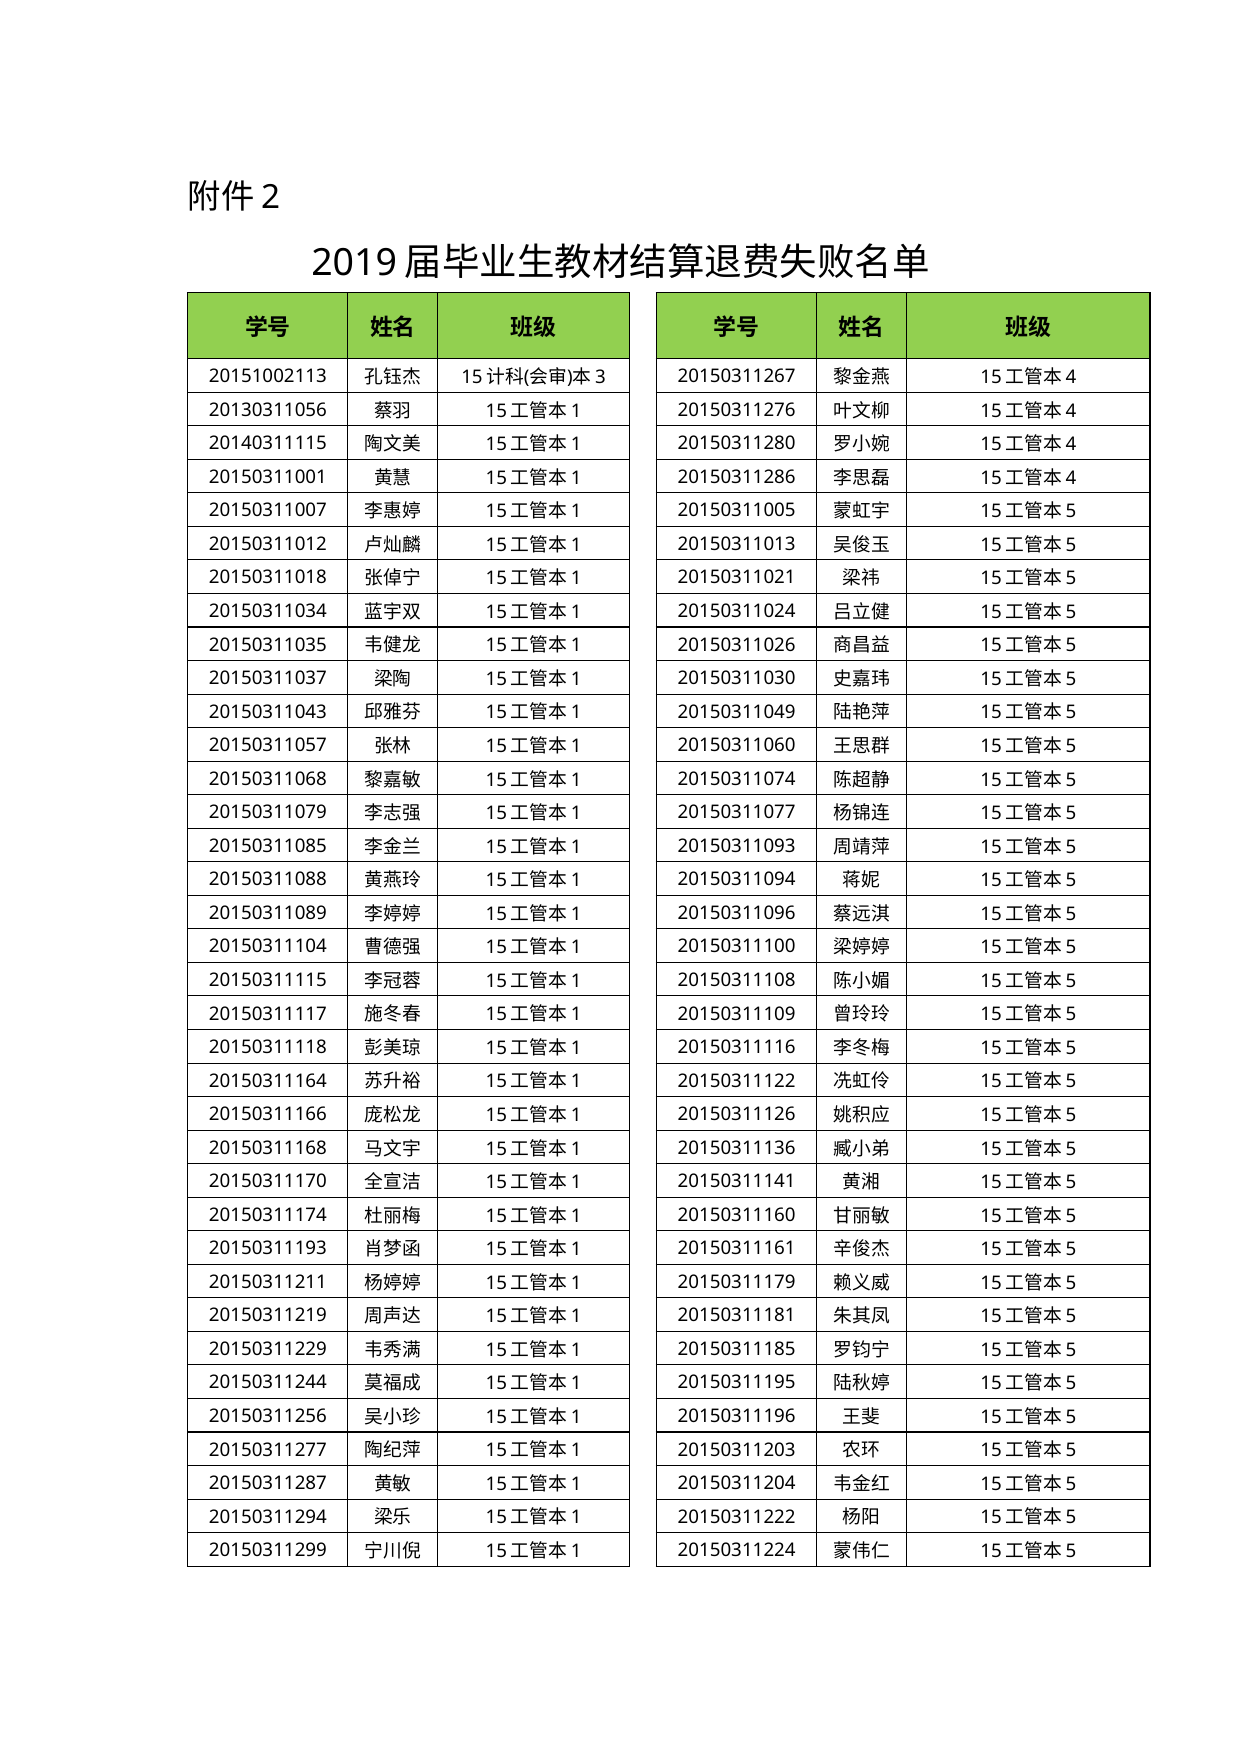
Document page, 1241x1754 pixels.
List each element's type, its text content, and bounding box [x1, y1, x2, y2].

table_cell 农环 [817, 1433, 906, 1465]
table_cell [630, 526, 656, 559]
table_cell 15工管本1 [438, 896, 629, 928]
table_cell [630, 1096, 656, 1129]
table_cell 蒙伟仁 [817, 1533, 906, 1566]
table_cell 20150311136 [657, 1131, 816, 1163]
table_cell 杨阳 [817, 1500, 906, 1532]
table_cell 马文宇 [348, 1131, 437, 1163]
table_cell 20150311193 [188, 1231, 347, 1264]
table_cell 20150311117 [188, 996, 347, 1029]
table_cell 20150311094 [657, 862, 816, 895]
table_cell 15工管本5 [907, 1231, 1149, 1264]
table_cell 20150311211 [188, 1265, 347, 1297]
table_header 姓名 [348, 293, 437, 358]
table_cell 15工管本5 [907, 762, 1149, 794]
table_cell 15工管本1 [438, 460, 629, 492]
table_cell 20150311118 [188, 1030, 347, 1062]
table_cell 20150311299 [188, 1533, 347, 1566]
table_cell 20150311060 [657, 728, 816, 761]
table_cell 15工管本1 [438, 996, 629, 1029]
table_cell [630, 895, 656, 928]
table_cell 20150311170 [188, 1164, 347, 1197]
table_cell [630, 1331, 656, 1364]
table_cell 20150311021 [657, 560, 816, 593]
table_cell 20150311085 [188, 829, 347, 861]
table_cell 李惠婷 [348, 493, 437, 526]
table_cell 20150311030 [657, 661, 816, 693]
table_cell 李冬梅 [817, 1030, 906, 1062]
table_cell 20150311001 [188, 460, 347, 492]
table_cell 15工管本1 [438, 560, 629, 593]
table_cell 彭美琼 [348, 1030, 437, 1062]
table_cell 20150311079 [188, 795, 347, 828]
table_cell 曾玲玲 [817, 996, 906, 1029]
table_cell 15工管本1 [438, 527, 629, 559]
table_cell 李思磊 [817, 460, 906, 492]
table_cell 15工管本5 [907, 1365, 1149, 1398]
table_cell [630, 694, 656, 727]
table_cell 邱雅芬 [348, 695, 437, 727]
table_cell 20150311012 [188, 527, 347, 559]
table_cell 20130311056 [188, 393, 347, 425]
table_cell 15工管本5 [907, 695, 1149, 727]
table_cell 15工管本1 [438, 963, 629, 995]
table_cell 15工管本5 [907, 1030, 1149, 1062]
table_cell 杨锦连 [817, 795, 906, 828]
table_cell 20150311100 [657, 929, 816, 962]
table_cell 20150311164 [188, 1064, 347, 1096]
table_cell 20150311037 [188, 661, 347, 693]
table_cell 20150311043 [188, 695, 347, 727]
table_cell 15工管本1 [438, 1433, 629, 1465]
table_cell [630, 1230, 656, 1264]
table_cell [630, 358, 656, 392]
table_cell 20150311115 [188, 963, 347, 995]
table_cell 20150311049 [657, 695, 816, 727]
table_cell 莫福成 [348, 1365, 437, 1398]
table_cell 朱其凤 [817, 1298, 906, 1331]
table_cell 庞松龙 [348, 1097, 437, 1129]
table_cell 20150311093 [657, 829, 816, 861]
table_cell 20150311229 [188, 1332, 347, 1364]
table_cell [630, 1197, 656, 1230]
table_cell 15工管本1 [438, 594, 629, 626]
table_cell 20150311035 [188, 628, 347, 660]
table_cell [630, 727, 656, 761]
table_cell [630, 1465, 656, 1498]
table_cell 施冬春 [348, 996, 437, 1029]
table_cell 梁祎 [817, 560, 906, 593]
table_cell 15工管本1 [438, 1097, 629, 1129]
table_cell 15工管本4 [907, 359, 1149, 392]
table_cell 20150311005 [657, 493, 816, 526]
table_cell 15工管本5 [907, 728, 1149, 761]
table_cell 20150311109 [657, 996, 816, 1029]
table_cell 吴俊玉 [817, 527, 906, 559]
table_cell [630, 660, 656, 693]
table_cell 15工管本1 [438, 1399, 629, 1431]
table_cell 15工管本1 [438, 1466, 629, 1498]
table_cell [630, 1163, 656, 1197]
table_cell 周靖萍 [817, 829, 906, 861]
table_cell [630, 593, 656, 626]
table_cell 20150311126 [657, 1097, 816, 1129]
table_cell [630, 1431, 656, 1465]
table_cell 15工管本5 [907, 661, 1149, 693]
table_cell 20150311160 [657, 1198, 816, 1230]
table_cell 20150311074 [657, 762, 816, 794]
table_cell 15工管本5 [907, 1533, 1149, 1566]
table_cell 20150311195 [657, 1365, 816, 1398]
table_cell 韦秀满 [348, 1332, 437, 1364]
table_cell 辛俊杰 [817, 1231, 906, 1264]
table_cell 15工管本1 [438, 393, 629, 425]
table_cell 15工管本1 [438, 762, 629, 794]
table_cell 15工管本5 [907, 527, 1149, 559]
table_cell 15工管本1 [438, 1533, 629, 1566]
table_cell 姚积应 [817, 1097, 906, 1129]
table_cell 20150311219 [188, 1298, 347, 1331]
table_cell 15工管本5 [907, 1164, 1149, 1197]
table_cell 20150311116 [657, 1030, 816, 1062]
table_cell 20150311276 [657, 393, 816, 425]
table_cell 15工管本5 [907, 628, 1149, 660]
table_cell 20150311224 [657, 1533, 816, 1566]
table_cell 罗钧宁 [817, 1332, 906, 1364]
table_cell 15工管本1 [438, 1298, 629, 1331]
table_cell [630, 1297, 656, 1331]
table_cell [630, 761, 656, 794]
table_cell 罗小婉 [817, 426, 906, 459]
table_cell 20150311024 [657, 594, 816, 626]
table_cell 梁婷婷 [817, 929, 906, 962]
table_cell [630, 861, 656, 895]
table_cell 15工管本1 [438, 628, 629, 660]
text 2019届毕业生教材结算退费失败名单 [187, 227, 1053, 292]
table_cell 15工管本1 [438, 426, 629, 459]
table_cell 黄湘 [817, 1164, 906, 1197]
table_cell [630, 1264, 656, 1297]
table_cell 20150311256 [188, 1399, 347, 1431]
table_cell 李冠蓉 [348, 963, 437, 995]
table_cell 梁陶 [348, 661, 437, 693]
table_cell 15工管本1 [438, 1231, 629, 1264]
table_cell 20150311179 [657, 1265, 816, 1297]
table_cell 李婷婷 [348, 896, 437, 928]
table_cell [630, 1029, 656, 1062]
text 附件2 [187, 162, 1053, 227]
table_header 姓名 [817, 293, 906, 358]
table_cell 黎嘉敏 [348, 762, 437, 794]
table_cell 20150311108 [657, 963, 816, 995]
table_cell 15工管本5 [907, 1332, 1149, 1364]
table_cell 15工管本5 [907, 1064, 1149, 1096]
table_cell 韦金红 [817, 1466, 906, 1498]
table_cell [630, 828, 656, 861]
table_cell 15工管本1 [438, 1332, 629, 1364]
table_cell 15工管本5 [907, 1466, 1149, 1498]
table_cell 15工管本5 [907, 896, 1149, 928]
table_cell [630, 794, 656, 828]
table_cell 宁川倪 [348, 1533, 437, 1566]
table_cell 孔钰杰 [348, 359, 437, 392]
table_cell 15工管本1 [438, 1198, 629, 1230]
table_cell 甘丽敏 [817, 1198, 906, 1230]
table_cell 20150311007 [188, 493, 347, 526]
table_cell 蒋妮 [817, 862, 906, 895]
table_cell [630, 559, 656, 593]
table_cell 史嘉玮 [817, 661, 906, 693]
table_cell 15工管本1 [438, 929, 629, 962]
table_cell [630, 1063, 656, 1096]
table_cell [630, 1499, 656, 1532]
table_cell 20150311280 [657, 426, 816, 459]
table_cell 20150311013 [657, 527, 816, 559]
table_cell 15工管本5 [907, 963, 1149, 995]
table_cell 20150311026 [657, 628, 816, 660]
table_cell 20150311034 [188, 594, 347, 626]
table_cell 15工管本1 [438, 829, 629, 861]
table_cell [630, 928, 656, 962]
table_cell 20150311077 [657, 795, 816, 828]
table_cell [630, 1532, 656, 1566]
table_cell [630, 1130, 656, 1163]
table_cell 吕立健 [817, 594, 906, 626]
table_cell 15工管本5 [907, 795, 1149, 828]
table_header 学号 [188, 293, 347, 358]
table_cell 15工管本5 [907, 1399, 1149, 1431]
table_cell [630, 995, 656, 1029]
table_cell 20150311174 [188, 1198, 347, 1230]
table_cell 商昌益 [817, 628, 906, 660]
table_cell 陶纪萍 [348, 1433, 437, 1465]
table_header 班级 [438, 293, 629, 358]
table_cell 20150311267 [657, 359, 816, 392]
table_cell 20150311166 [188, 1097, 347, 1129]
table_cell 20150311057 [188, 728, 347, 761]
table_cell 陆秋婷 [817, 1365, 906, 1398]
table_cell 李金兰 [348, 829, 437, 861]
table_cell 20150311104 [188, 929, 347, 962]
table_cell 陈超静 [817, 762, 906, 794]
table_cell 15工管本5 [907, 1433, 1149, 1465]
table_cell 陶文美 [348, 426, 437, 459]
table_cell 15工管本5 [907, 1298, 1149, 1331]
table_cell 20150311204 [657, 1466, 816, 1498]
table_cell 蔡远淇 [817, 896, 906, 928]
table_cell 韦健龙 [348, 628, 437, 660]
table_cell 20150311181 [657, 1298, 816, 1331]
table_cell [630, 1364, 656, 1398]
table_cell 15工管本5 [907, 1097, 1149, 1129]
table_cell 15工管本4 [907, 460, 1149, 492]
table_cell 梁乐 [348, 1500, 437, 1532]
table_header 学号 [657, 293, 816, 358]
table_cell 卢灿麟 [348, 527, 437, 559]
table_cell 15工管本5 [907, 1265, 1149, 1297]
table_cell 蓝宇双 [348, 594, 437, 626]
table_cell 15工管本1 [438, 1265, 629, 1297]
table_cell 王思群 [817, 728, 906, 761]
table_cell 张林 [348, 728, 437, 761]
table_cell [630, 459, 656, 492]
table_cell 15工管本1 [438, 695, 629, 727]
table_cell 20150311196 [657, 1399, 816, 1431]
table_cell 15工管本1 [438, 1500, 629, 1532]
table_cell 15工管本1 [438, 661, 629, 693]
table_cell 陈小媚 [817, 963, 906, 995]
table_cell 全宣洁 [348, 1164, 437, 1197]
table_cell 20150311088 [188, 862, 347, 895]
table_cell 20150311141 [657, 1164, 816, 1197]
table_cell 叶文柳 [817, 393, 906, 425]
table_cell [630, 392, 656, 425]
table_cell 20150311244 [188, 1365, 347, 1398]
table_cell 黎金燕 [817, 359, 906, 392]
table_cell 20150311203 [657, 1433, 816, 1465]
table_cell 20150311096 [657, 896, 816, 928]
table_cell 蔡羽 [348, 393, 437, 425]
table_cell 苏升裕 [348, 1064, 437, 1096]
table_cell 20150311122 [657, 1064, 816, 1096]
table_cell 杜丽梅 [348, 1198, 437, 1230]
table_cell 15工管本1 [438, 1131, 629, 1163]
table_cell 黄敏 [348, 1466, 437, 1498]
table_cell 黄燕玲 [348, 862, 437, 895]
table_cell 20150311286 [657, 460, 816, 492]
table_cell 赖义威 [817, 1265, 906, 1297]
table_cell 15工管本5 [907, 929, 1149, 962]
table_cell 肖梦函 [348, 1231, 437, 1264]
table_cell 20151002113 [188, 359, 347, 392]
table_cell [630, 492, 656, 526]
table_cell 杨婷婷 [348, 1265, 437, 1297]
table_cell 曹德强 [348, 929, 437, 962]
table_cell 20150311068 [188, 762, 347, 794]
table_cell [630, 425, 656, 459]
table_cell 20150311277 [188, 1433, 347, 1465]
table_cell 15计科(会审)本3 [438, 359, 629, 392]
table_cell 20150311168 [188, 1131, 347, 1163]
table_cell 臧小弟 [817, 1131, 906, 1163]
table_cell 20150311161 [657, 1231, 816, 1264]
table_cell 15工管本5 [907, 1500, 1149, 1532]
table_cell 冼虹伶 [817, 1064, 906, 1096]
table_cell [630, 626, 656, 660]
table_cell 15工管本5 [907, 560, 1149, 593]
table_cell 吴小珍 [348, 1399, 437, 1431]
table_cell 王斐 [817, 1399, 906, 1431]
table_cell 15工管本4 [907, 393, 1149, 425]
table_cell 李志强 [348, 795, 437, 828]
table_cell 15工管本5 [907, 594, 1149, 626]
table_cell [630, 1398, 656, 1431]
table_cell 20150311287 [188, 1466, 347, 1498]
table_header 班级 [907, 293, 1149, 358]
table_cell 陆艳萍 [817, 695, 906, 727]
table_cell 20150311185 [657, 1332, 816, 1364]
table_cell 15工管本5 [907, 829, 1149, 861]
table_cell 15工管本1 [438, 728, 629, 761]
table_cell 周声达 [348, 1298, 437, 1331]
table_cell 15工管本5 [907, 493, 1149, 526]
table_cell 15工管本1 [438, 795, 629, 828]
table_cell 15工管本1 [438, 1030, 629, 1062]
table_cell 20150311018 [188, 560, 347, 593]
table_cell 15工管本5 [907, 1198, 1149, 1230]
table_cell 15工管本1 [438, 1365, 629, 1398]
table_cell 15工管本5 [907, 996, 1149, 1029]
table_cell 15工管本1 [438, 1064, 629, 1096]
table_cell 黄慧 [348, 460, 437, 492]
table_cell 20150311222 [657, 1500, 816, 1532]
table_cell 15工管本1 [438, 1164, 629, 1197]
table_cell 15工管本1 [438, 493, 629, 526]
table_cell 20150311089 [188, 896, 347, 928]
table_cell 张倬宁 [348, 560, 437, 593]
table_cell 20150311294 [188, 1500, 347, 1532]
table_cell 15工管本5 [907, 862, 1149, 895]
table_cell 20140311115 [188, 426, 347, 459]
table_cell 15工管本5 [907, 1131, 1149, 1163]
table_cell 蒙虹宇 [817, 493, 906, 526]
table_header [630, 292, 656, 358]
table_cell [630, 962, 656, 995]
table_cell 15工管本4 [907, 426, 1149, 459]
table_cell 15工管本1 [438, 862, 629, 895]
